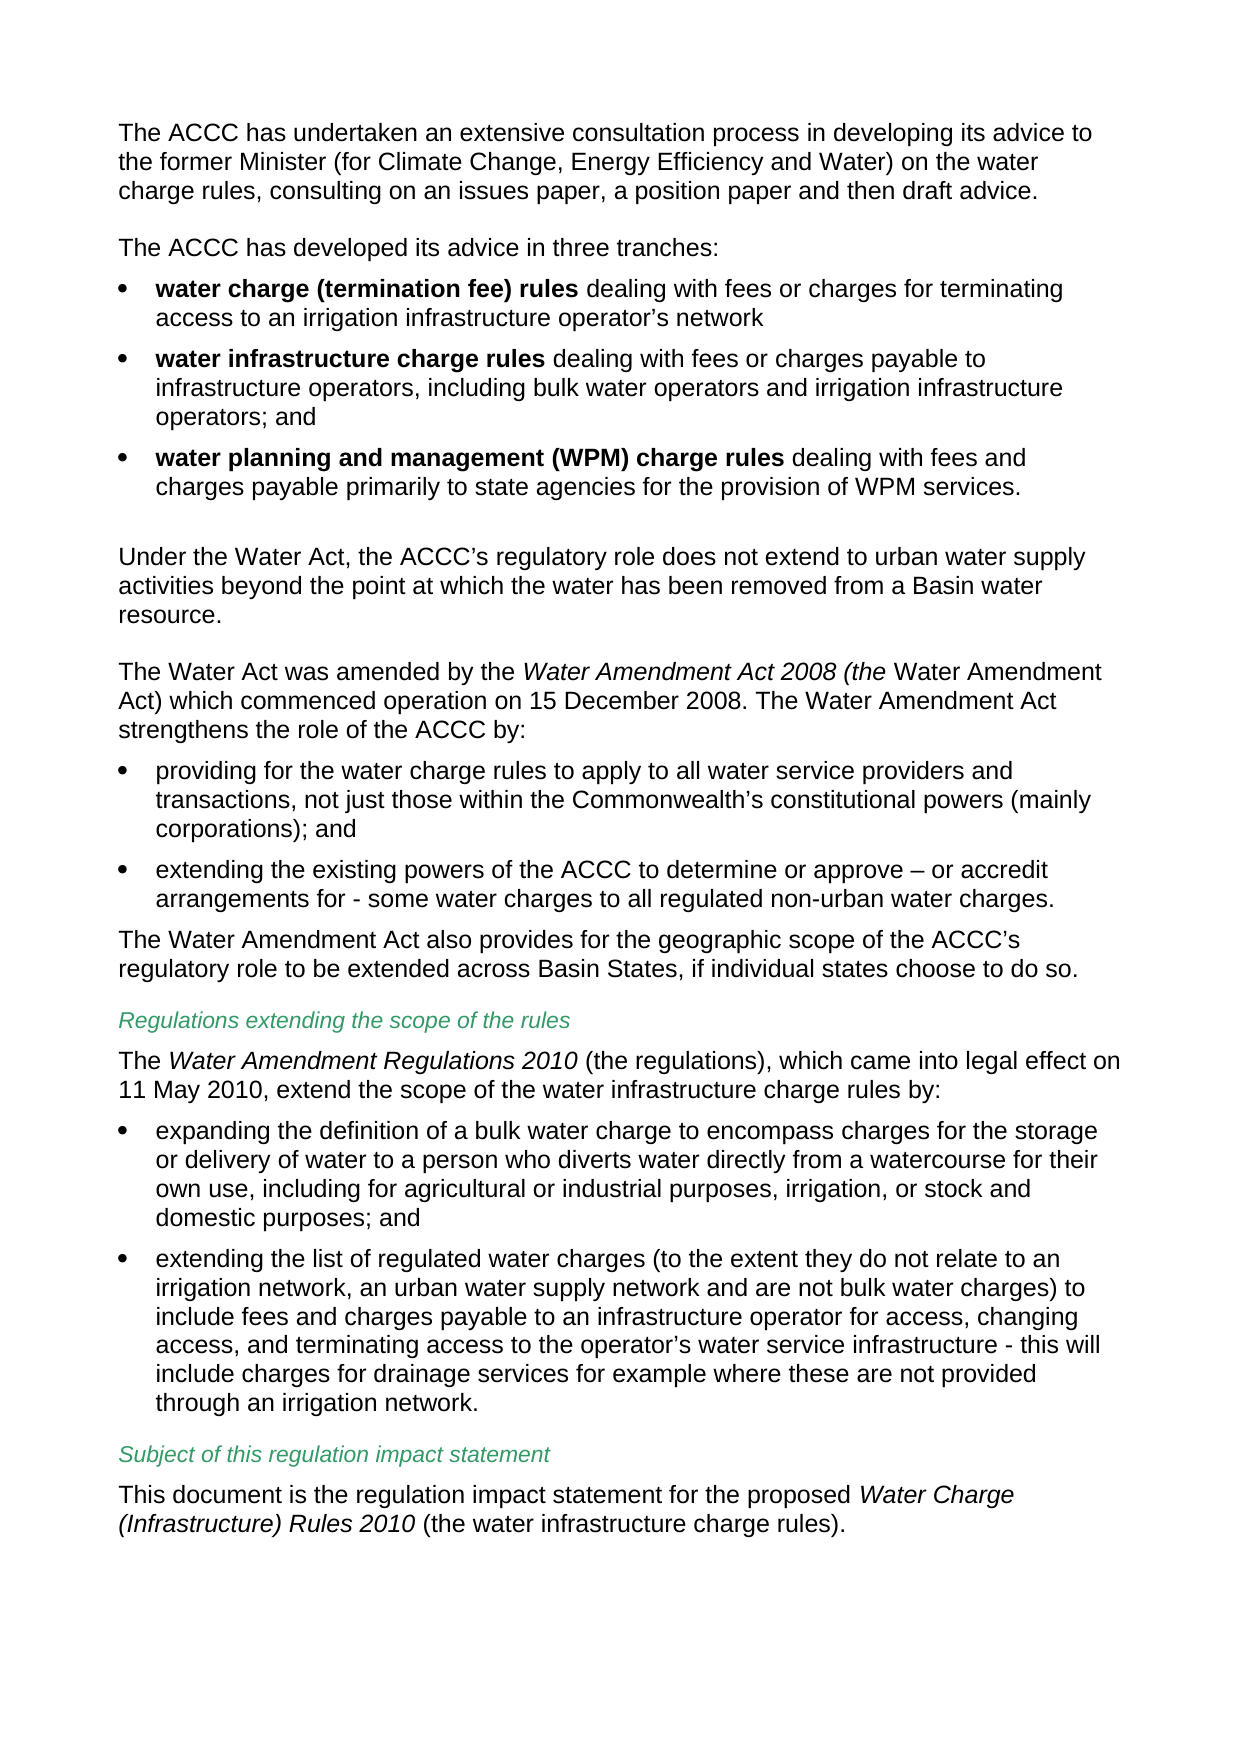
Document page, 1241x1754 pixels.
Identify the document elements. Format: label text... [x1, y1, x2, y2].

list extending the list of regulated water charges (to the extent they do not relate to an irrigation network, an urban water supply network and are not bulk water charges) to include fees and charges payable to an infrastructure operator for access, changing access, and terminating access to the operator’s water service infrastructure - this will include charges for drainage services for example where these are not provided through an irrigation network. [118, 1244, 1122, 1416]
text This document is the regulation impact statement for the proposed Water Charge (Infrastructure) Rules 2010 (the water infrastructure charge rules). [118, 1480, 1122, 1538]
list water charge (termination fee) rules dealing with fees or charges for terminating access to an irrigation infrastructure operator’s network [118, 274, 1122, 332]
list water planning and management (WPM) charge rules dealing with fees and charges payable primarily to state agencies for the provision of WPM services. [118, 443, 1122, 501]
subtitle Regulations extending the scope of the rules [118, 1007, 1122, 1034]
list providing for the water charge rules to apply to all water service providers and transactions, not just those within the Commonwealth’s constitutional powers (mainly corporations); and [118, 756, 1122, 842]
text The ACCC has developed its advice in three tranches: [118, 233, 1122, 262]
text The Water Amendment Act also provides for the geographic scope of the ACCC’s regulatory role to be extended across Basin States, if individual states choose to do so. [118, 925, 1122, 982]
subtitle Subject of this regulation impact statement [118, 1441, 1122, 1468]
list expanding the definition of a bulk water charge to encompass charges for the storage or delivery of water to a person who diverts water directly from a watercourse for their own use, including for agricultural or industrial purposes, irrigation, or stock and domestic purposes; and [118, 1116, 1122, 1231]
list extending the existing powers of the ACCC to determine or approve – or accredit arrangements for - some water charges to all regulated non-urban water charges. [118, 855, 1122, 912]
text The Water Amendment Regulations 2010 (the regulations), which came into legal effect on 11 May 2010, extend the scope of the water infrastructure charge rules by: [118, 1046, 1122, 1104]
list water infrastructure charge rules dealing with fees or charges payable to infrastructure operators, including bulk water operators and irrigation infrastructure operators; and [118, 344, 1122, 431]
text Under the Water Act, the ACCC’s regulatory role does not extend to urban water supply activities beyond the point at which the water has been removed from a Basin water resource. [118, 542, 1122, 628]
text The Water Act was amended by the Water Amendment Act 2008 (the Water Amendment Act) which commenced operation on 15 December 2008. The Water Amendment Act strengthens the role of the ACCC by: [118, 657, 1122, 743]
text The ACCC has undertaken an extensive consultation process in developing its advice to the former Minister (for Climate Change, Energy Efficiency and Water) on the water charge rules, consulting on an issues paper, a position paper and then draft advice. [118, 118, 1122, 204]
